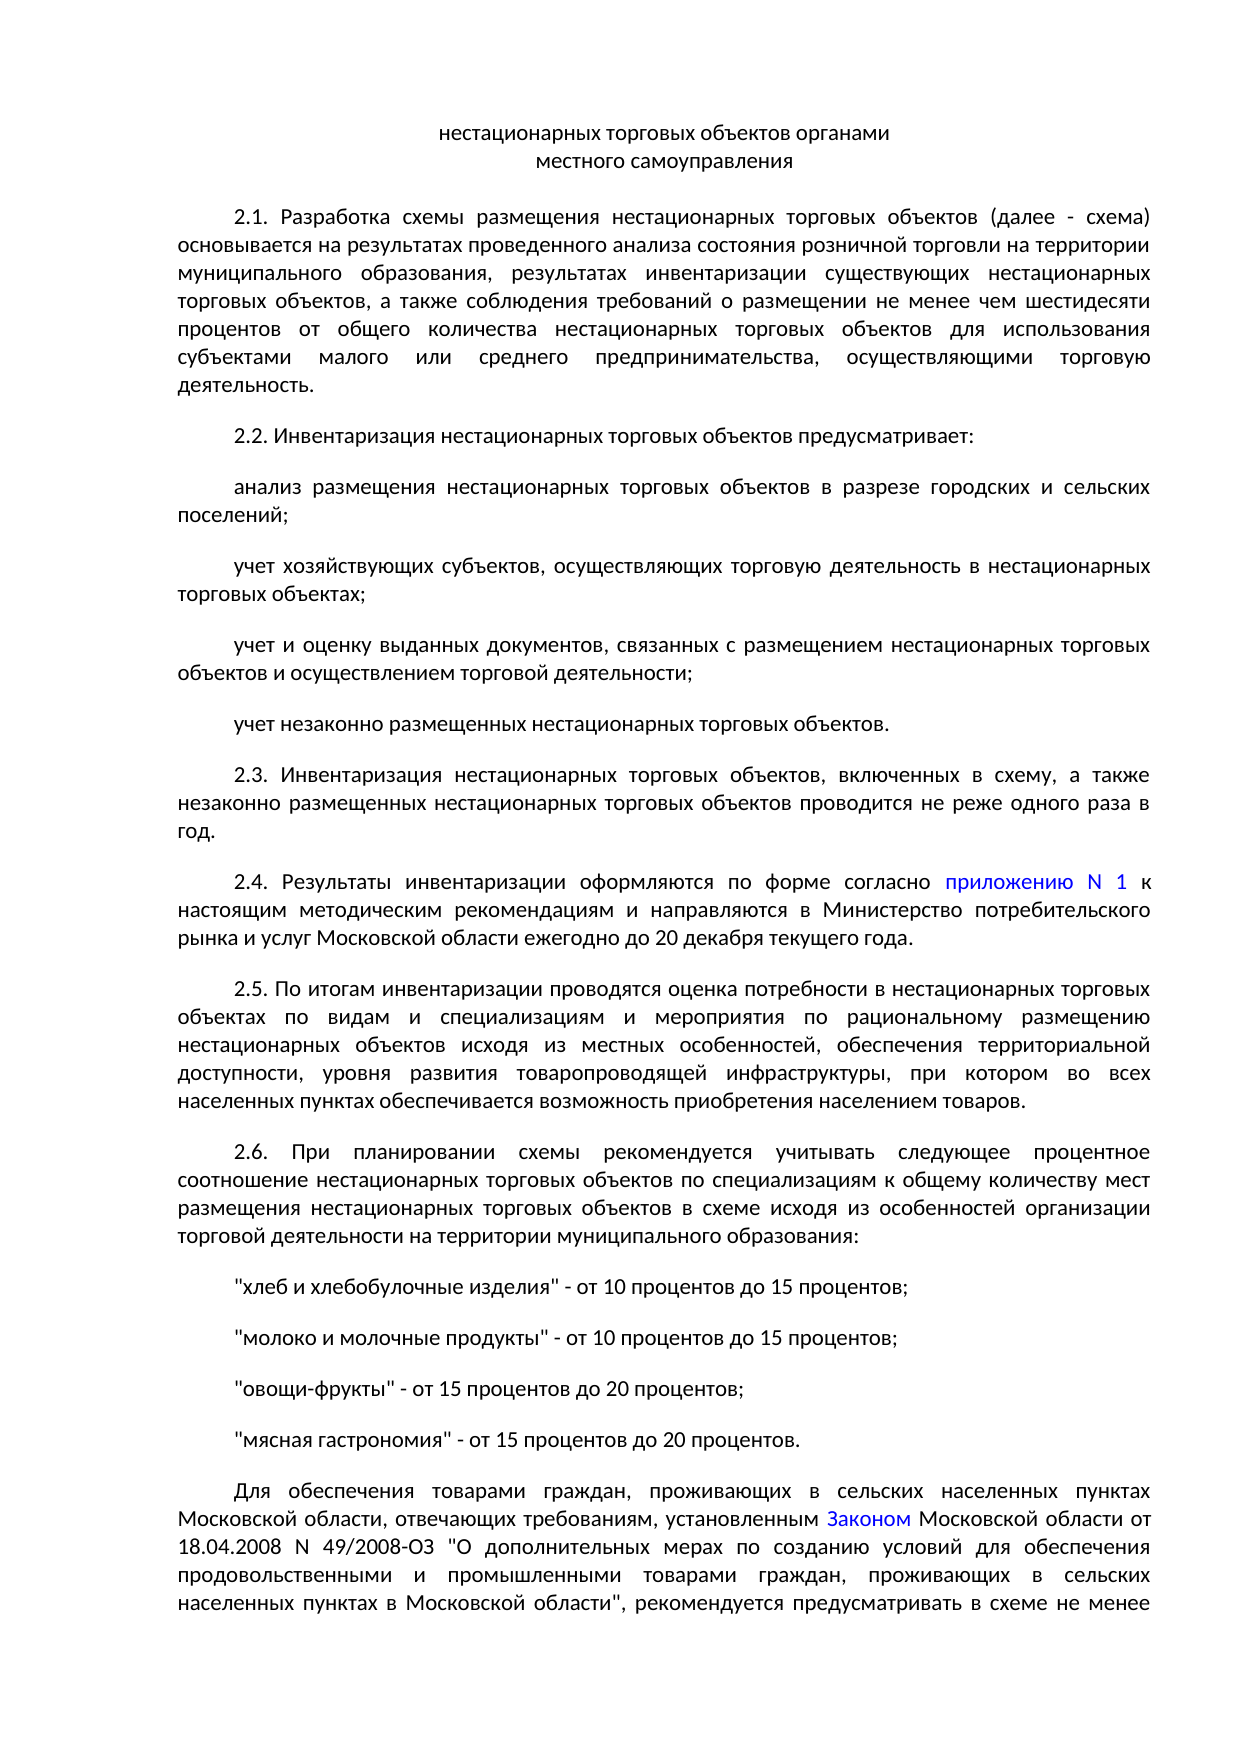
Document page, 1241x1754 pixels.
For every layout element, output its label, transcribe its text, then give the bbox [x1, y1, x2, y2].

text "хлеб и хлебобулочные изделия" - от 10 процентов до 15 процентов; [177, 1272, 1152, 1300]
text "молоко и молочные продукты" - от 10 процентов до 15 процентов; [177, 1323, 1152, 1351]
text "овощи-фрукты" - от 15 процентов до 20 процентов; [177, 1374, 1152, 1402]
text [177, 1476, 1152, 1616]
text 2.1. Разработка схемы размещения нестационарных торговых объектов (далее - схема) основывается на результатах проведенного анализа состояния розничной торговли на территории муниципального образования, результатах инвентаризации существующих нестационарных торговых объектов, а также соблюдения требований о размещении не менее чем шестидесяти процентов от общего количества нестационарных торговых объектов для использования субъектами малого или среднего предпринимательства, осуществляющими торговую деятельность. [177, 202, 1152, 398]
text 2.5. По итогам инвентаризации проводятся оценка потребности в нестационарных торговых объектах по видам и специализациям и мероприятия по рациональному размещению нестационарных объектов исходя из местных особенностей, обеспечения территориальной доступности, уровня развития товаропроводящей инфраструктуры, при котором во всех населенных пунктах обеспечивается возможность приобретения населением товаров. [177, 974, 1152, 1114]
text "мясная гастрономия" - от 15 процентов до 20 процентов. [177, 1425, 1152, 1453]
text 2.3. Инвентаризация нестационарных торговых объектов, включенных в схему, а также незаконно размещенных нестационарных торговых объектов проводится не реже одного раза в год. [177, 760, 1152, 844]
text местного самоуправления [177, 146, 1152, 174]
text 2.4. Результаты инвентаризации оформляются по форме согласно приложению N 1 к настоящим методическим рекомендациям и направляются в Министерство потребительского рынка и услуг Московской области ежегодно до 20 декабря текущего года. [177, 867, 1152, 951]
text 2.6. При планировании схемы рекомендуется учитывать следующее процентное соотношение нестационарных торговых объектов по специализациям к общему количеству мест размещения нестационарных торговых объектов в схеме исходя из особенностей организации торговой деятельности на территории муниципального образования: [177, 1137, 1152, 1249]
text учет хозяйствующих субъектов, осуществляющих торговую деятельность в нестационарных торговых объектах; [177, 551, 1152, 607]
text 2.2. Инвентаризация нестационарных торговых объектов предусматривает: [177, 421, 1152, 449]
text учет незаконно размещенных нестационарных торговых объектов. [177, 709, 1152, 737]
text нестационарных торговых объектов органами [177, 118, 1152, 146]
text учет и оценку выданных документов, связанных с размещением нестационарных торговых объектов и осуществлением торговой деятельности; [177, 630, 1152, 686]
text анализ размещения нестационарных торговых объектов в разрезе городских и сельских поселений; [177, 472, 1152, 528]
